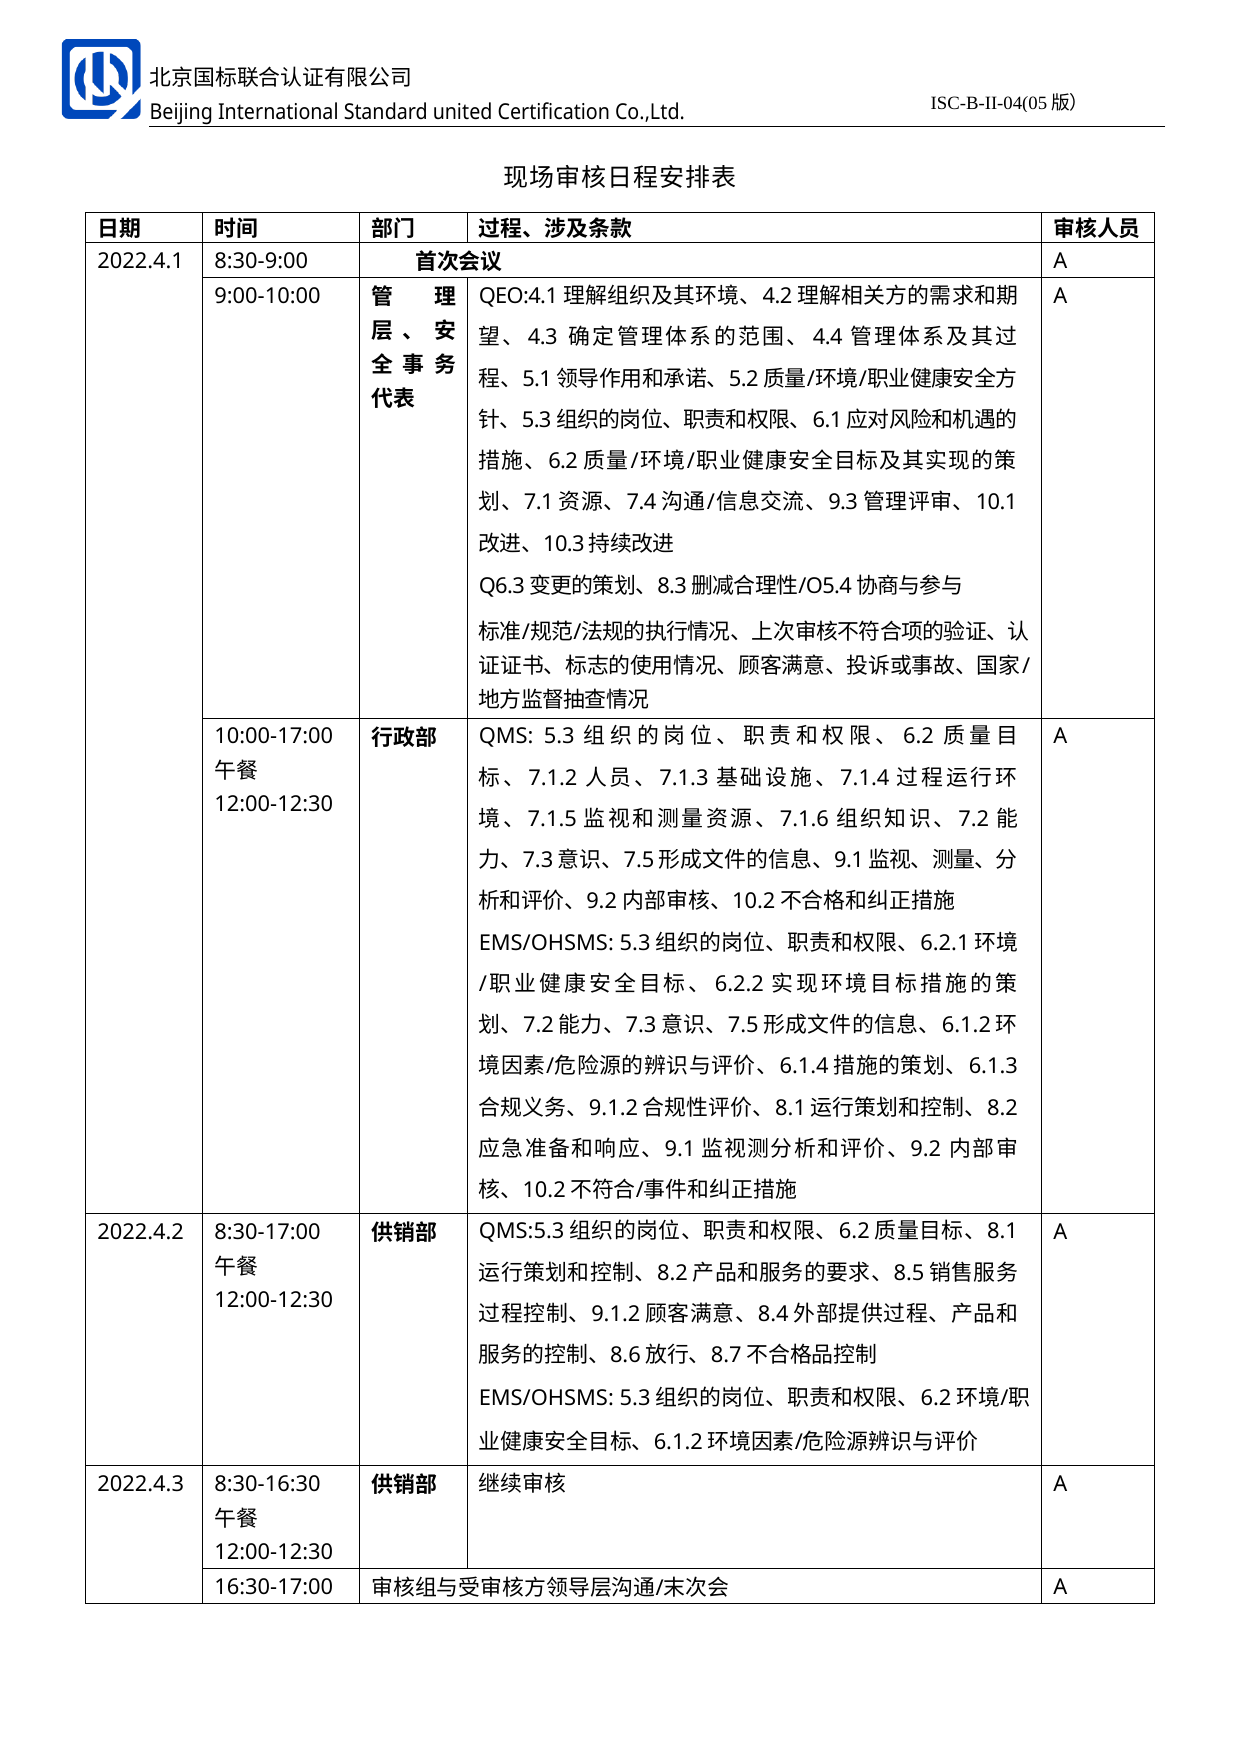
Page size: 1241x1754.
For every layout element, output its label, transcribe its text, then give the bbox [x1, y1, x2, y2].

table_cell 供销部 [360, 1214, 467, 1465]
table_cell 2022.4.1 [86, 243, 202, 1212]
table_cell A [1042, 1569, 1154, 1603]
table_cell 2022.4.3 [86, 1466, 202, 1603]
picture [61, 39, 141, 119]
table_cell 行政部 [360, 719, 467, 1212]
table_cell 审核组与受审核方领导层沟通/末次会 [360, 1569, 1041, 1603]
table_cell 8:30-9:00 [203, 243, 359, 277]
table_cell 8:30-17:00 午餐 12:00-12:30 [203, 1214, 359, 1465]
text 现场审核日程安排表 [75, 141, 1165, 209]
table_cell 2022.4.2 [86, 1214, 202, 1465]
table_cell 管理层、安全事务代表 [360, 278, 467, 717]
table_cell QEO:4.1理解组织及其环境、4.2理解相关方的需求和期望、4.3 确定管理体系的范围、4.4管理体系及其过程、5.1领导作用和承诺、5.2质量/环境/职业健康安全方针、5.3组织的岗位、职责和权限、6.1应对风险和机遇的措施、6.2质量/环境/职业健康安全目标及其实现的策划、7.1资源、7.4沟通/信息交流、9.3管理评审、10.1改进、10.3持续改进 Q6.3变更的策划、8.3删减合理性/O5.4协商与参与 标准/规范/法规的执行情况、上次审核不符合项的验证、认证证书、标志的使用情况、顾客满意、投诉或事故、国家/地方监督抽查情况 [468, 278, 1041, 717]
table_header 过程、涉及条款 [468, 213, 1041, 242]
table_cell 供销部 [360, 1466, 467, 1568]
table_cell A [1042, 719, 1154, 1212]
table_cell A [1042, 1466, 1154, 1568]
table_cell 10:00-17:00 午餐 12:00-12:30 [203, 719, 359, 1212]
table_header 部门 [360, 213, 467, 242]
table_cell A [1042, 1214, 1154, 1465]
table_cell 16:30-17:00 [203, 1569, 359, 1603]
table_header 日期 [86, 213, 202, 242]
table_cell 继续审核 [468, 1466, 1041, 1568]
table_cell QMS: 5.3组织的岗位、职责和权限、6.2质量目标、7.1.2人员、7.1.3基础设施、7.1.4过程运行环境、7.1.5监视和测量资源、7.1.6组织知识、7.2能力、7.3意识、7.5形成文件的信息、9.1监视、测量、分析和评价、9.2 内部审核、10.2不合格和纠正措施 EMS/OHSMS: 5.3组织的岗位、职责和权限、6.2.1环境/职业健康安全目标、6.2.2实现环境目标措施的策划、7.2能力、7.3意识、7.5形成文件的信息、6.1.2环境因素/危险源的辨识与评价、6.1.4措施的策划、6.1.3合规义务、9.1.2合规性评价、8.1运行策划和控制、8.2应急准备和响应、9.1监视测分析和评价、9.2 内部审核、10.2不符合/事件和纠正措施 [468, 719, 1041, 1212]
table_header 时间 [203, 213, 359, 242]
table_cell A [1042, 278, 1154, 717]
table_cell 8:30-16:30 午餐 12:00-12:30 [203, 1466, 359, 1568]
table_cell A [1042, 243, 1154, 277]
table_header 审核人员 [1042, 213, 1154, 242]
table_cell 首次会议 [360, 243, 1041, 277]
table_cell 9:00-10:00 [203, 278, 359, 717]
table_cell QMS:5.3组织的岗位、职责和权限、6.2质量目标、8.1运行策划和控制、8.2产品和服务的要求、8.5销售服务过程控制、9.1.2顾客满意、8.4外部提供过程、产品和服务的控制、8.6放行、8.7不合格品控制 EMS/OHSMS: 5.3组织的岗位、职责和权限、6.2环境/职业健康安全目标、6.1.2环境因素/危险源辨识与评价 [468, 1214, 1041, 1465]
